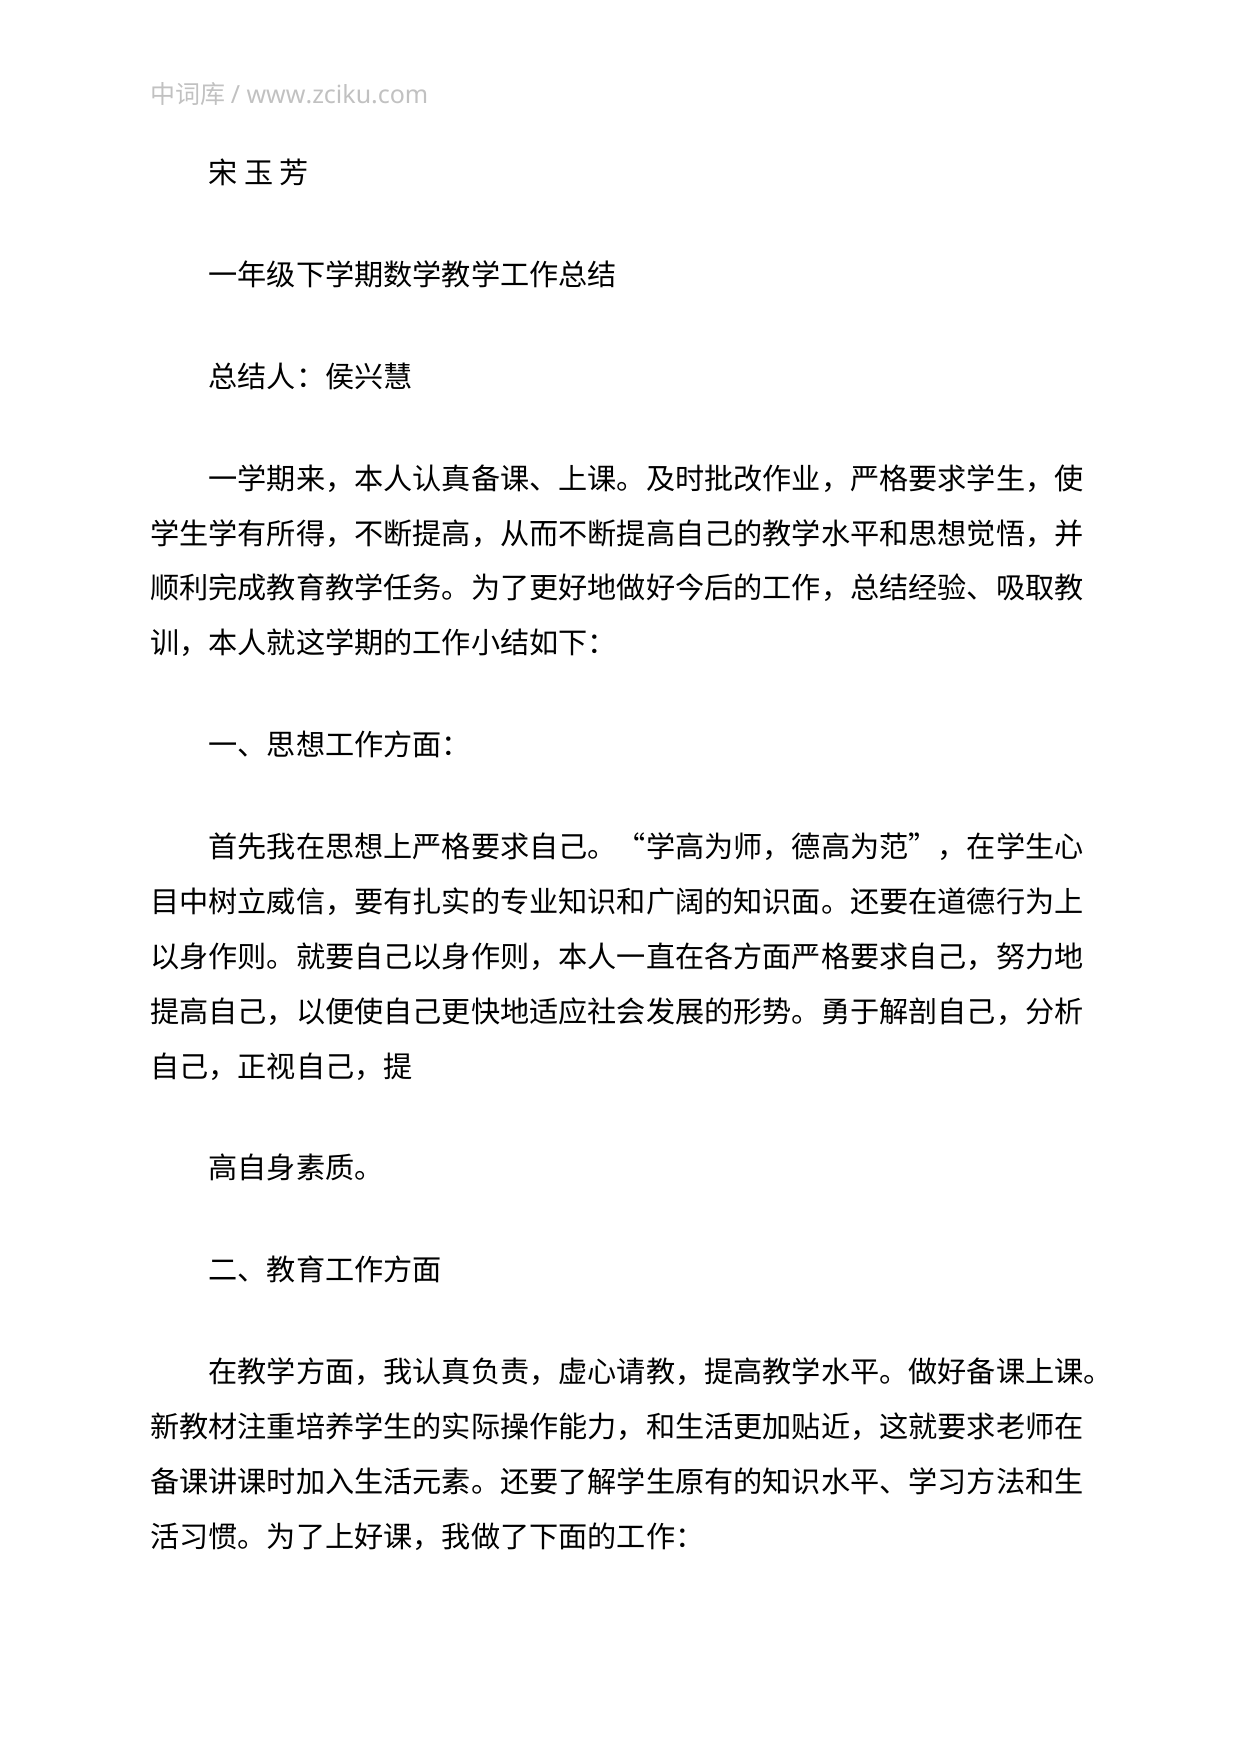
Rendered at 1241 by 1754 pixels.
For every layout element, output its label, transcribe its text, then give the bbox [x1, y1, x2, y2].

text 在教学方面，我认真负责，虚心请教，提高教学水平。做好备课上课。新教材注重培养学生的实际操作能力，和生活更加贴近，这就要求老师在备课讲课时加入生活元素。还要了解学生原有的知识水平、学习方法和生活习惯。为了上好课，我做了下面的工作： [150, 1348, 1090, 1555]
text 总结人：侯兴慧 [150, 353, 1090, 396]
text 一年级下学期数学教学工作总结 [150, 252, 1090, 294]
text 高自身素质。 [150, 1145, 1090, 1187]
text 二、教育工作方面 [150, 1247, 1090, 1289]
text 首先我在思想上严格要求自己。“学高为师，德高为范”，在学生心目中树立威信，要有扎实的专业知识和广阔的知识面。还要在道德行为上以身作则。就要自己以身作则，本人一直在各方面严格要求自己，努力地提高自己，以便使自己更快地适应社会发展的形势。勇于解剖自己，分析自己，正视自己，提 [150, 823, 1090, 1085]
text 一、思想工作方面： [150, 722, 1090, 764]
text 宋 玉 芳 [150, 150, 1090, 192]
text 一学期来，本人认真备课、上课。及时批改作业，严格要求学生，使学生学有所得，不断提高，从而不断提高自己的教学水平和思想觉悟，并顺利完成教育教学任务。为了更好地做好今后的工作，总结经验、吸取教训，本人就这学期的工作小结如下： [150, 455, 1090, 662]
